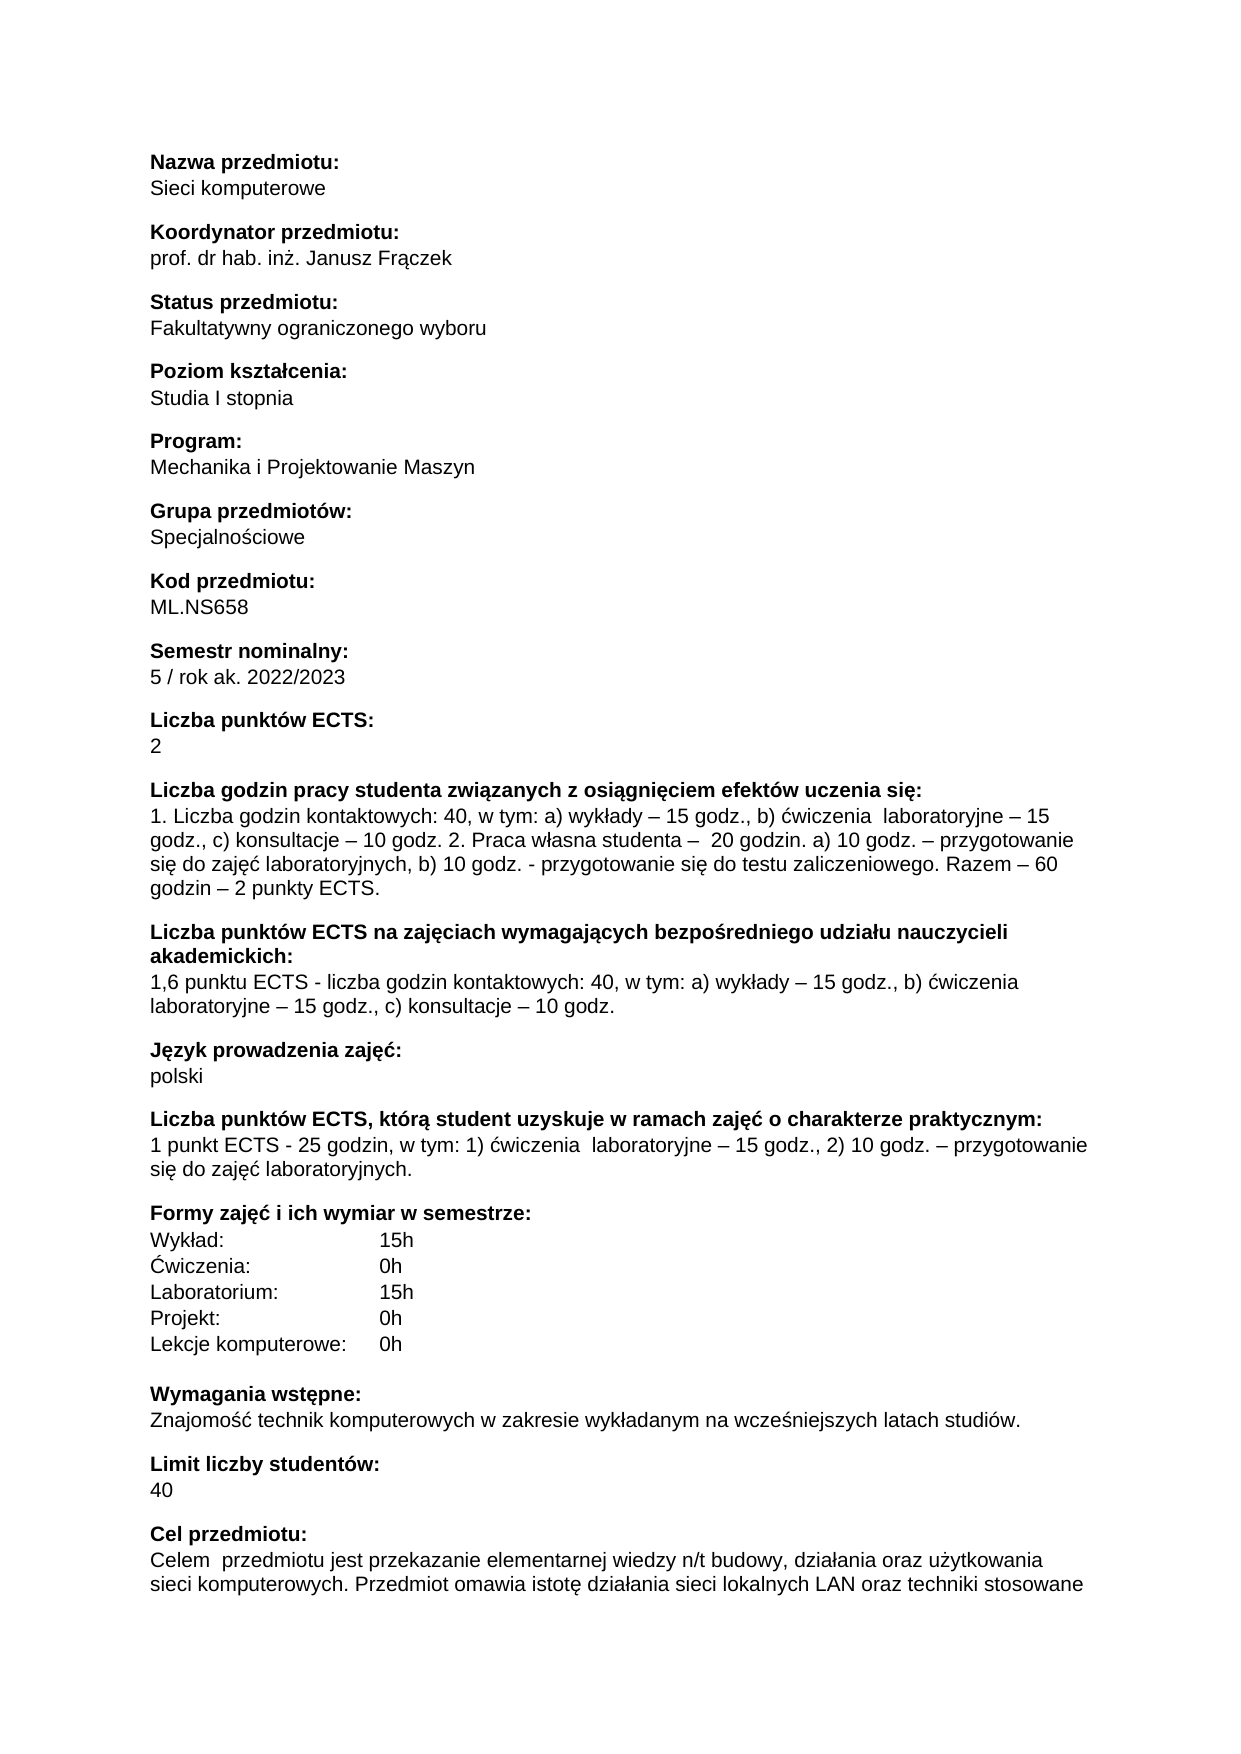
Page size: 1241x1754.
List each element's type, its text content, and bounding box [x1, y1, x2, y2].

text Liczba godzin pracy studenta związanych z osiągnięciem efektów uczenia się: [150, 778, 1090, 802]
text Semestr nominalny: [150, 638, 1090, 662]
text Program: [150, 429, 1090, 453]
text 1. Liczba godzin kontaktowych: 40, w tym: a) wykłady – 15 godz., b) ćwiczenia laboratoryjne – 15 godz., c) konsultacje – 10 godz. 2. Praca własna studenta – 20 godzin. a) 10 godz. – przygotowanie się do zajęć laboratoryjnych, b) 10 godz. - przygotowanie się do testu zaliczeniowego. Razem – 60 godzin – 2 punkty ECTS. [150, 804, 1090, 900]
table_cell 0h [369, 1252, 597, 1278]
table_cell 15h [369, 1278, 597, 1304]
text Liczba punktów ECTS: [150, 708, 1090, 732]
text Liczba punktów ECTS na zajęciach wymagających bezpośredniego udziału nauczycieli akademickich: [150, 920, 1090, 968]
text 5 / rok ak. 2022/2023 [150, 664, 1090, 688]
table_header Wykład: [140, 1228, 367, 1252]
text prof. dr hab. inż. Janusz Frączek [150, 246, 1090, 270]
text Liczba punktów ECTS, którą student uzyskuje w ramach zajęć o charakterze praktycznym: [150, 1107, 1090, 1131]
table_cell Ćwiczenia: [140, 1254, 367, 1278]
text Nazwa przedmiotu: [150, 150, 1090, 174]
table_header 15h [369, 1228, 597, 1252]
text Koordynator przedmiotu: [150, 220, 1090, 244]
table_cell Laboratorium: [140, 1280, 367, 1304]
text Studia I stopnia [150, 385, 1090, 409]
text 40 [150, 1478, 1090, 1502]
text Fakultatywny ograniczonego wyboru [150, 316, 1090, 339]
table_cell Projekt: [140, 1306, 367, 1330]
text Formy zajęć i ich wymiar w semestrze: [150, 1201, 1090, 1225]
text 2 [150, 734, 1090, 758]
text Sieci komputerowe [150, 176, 1090, 200]
text Limit liczby studentów: [150, 1452, 1090, 1476]
text Cel przedmiotu: [150, 1521, 1090, 1545]
table_cell 0h [369, 1304, 597, 1330]
text Poziom kształcenia: [150, 359, 1090, 383]
text Grupa przedmiotów: [150, 499, 1090, 523]
text Znajomość technik komputerowych w zakresie wykładanym na wcześniejszych latach studiów. [150, 1408, 1090, 1432]
text 1 punkt ECTS - 25 godzin, w tym: 1) ćwiczenia laboratoryjne – 15 godz., 2) 10 godz. – przygotowanie się do zajęć laboratoryjnych. [150, 1133, 1090, 1181]
text 1,6 punktu ECTS - liczba godzin kontaktowych: 40, w tym: a) wykłady – 15 godz., b) ćwiczenia laboratoryjne – 15 godz., c) konsultacje – 10 godz. [150, 970, 1090, 1018]
text Język prowadzenia zajęć: [150, 1037, 1090, 1061]
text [150, 1547, 1090, 1595]
text polski [150, 1063, 1090, 1087]
text Status przedmiotu: [150, 289, 1090, 313]
text ML.NS658 [150, 595, 1090, 619]
text Kod przedmiotu: [150, 569, 1090, 593]
table_cell Lekcje komputerowe: [140, 1332, 367, 1356]
text Wymagania wstępne: [150, 1382, 1090, 1406]
text Mechanika i Projektowanie Maszyn [150, 455, 1090, 479]
text Specjalnościowe [150, 525, 1090, 549]
table_cell 0h [369, 1330, 597, 1356]
